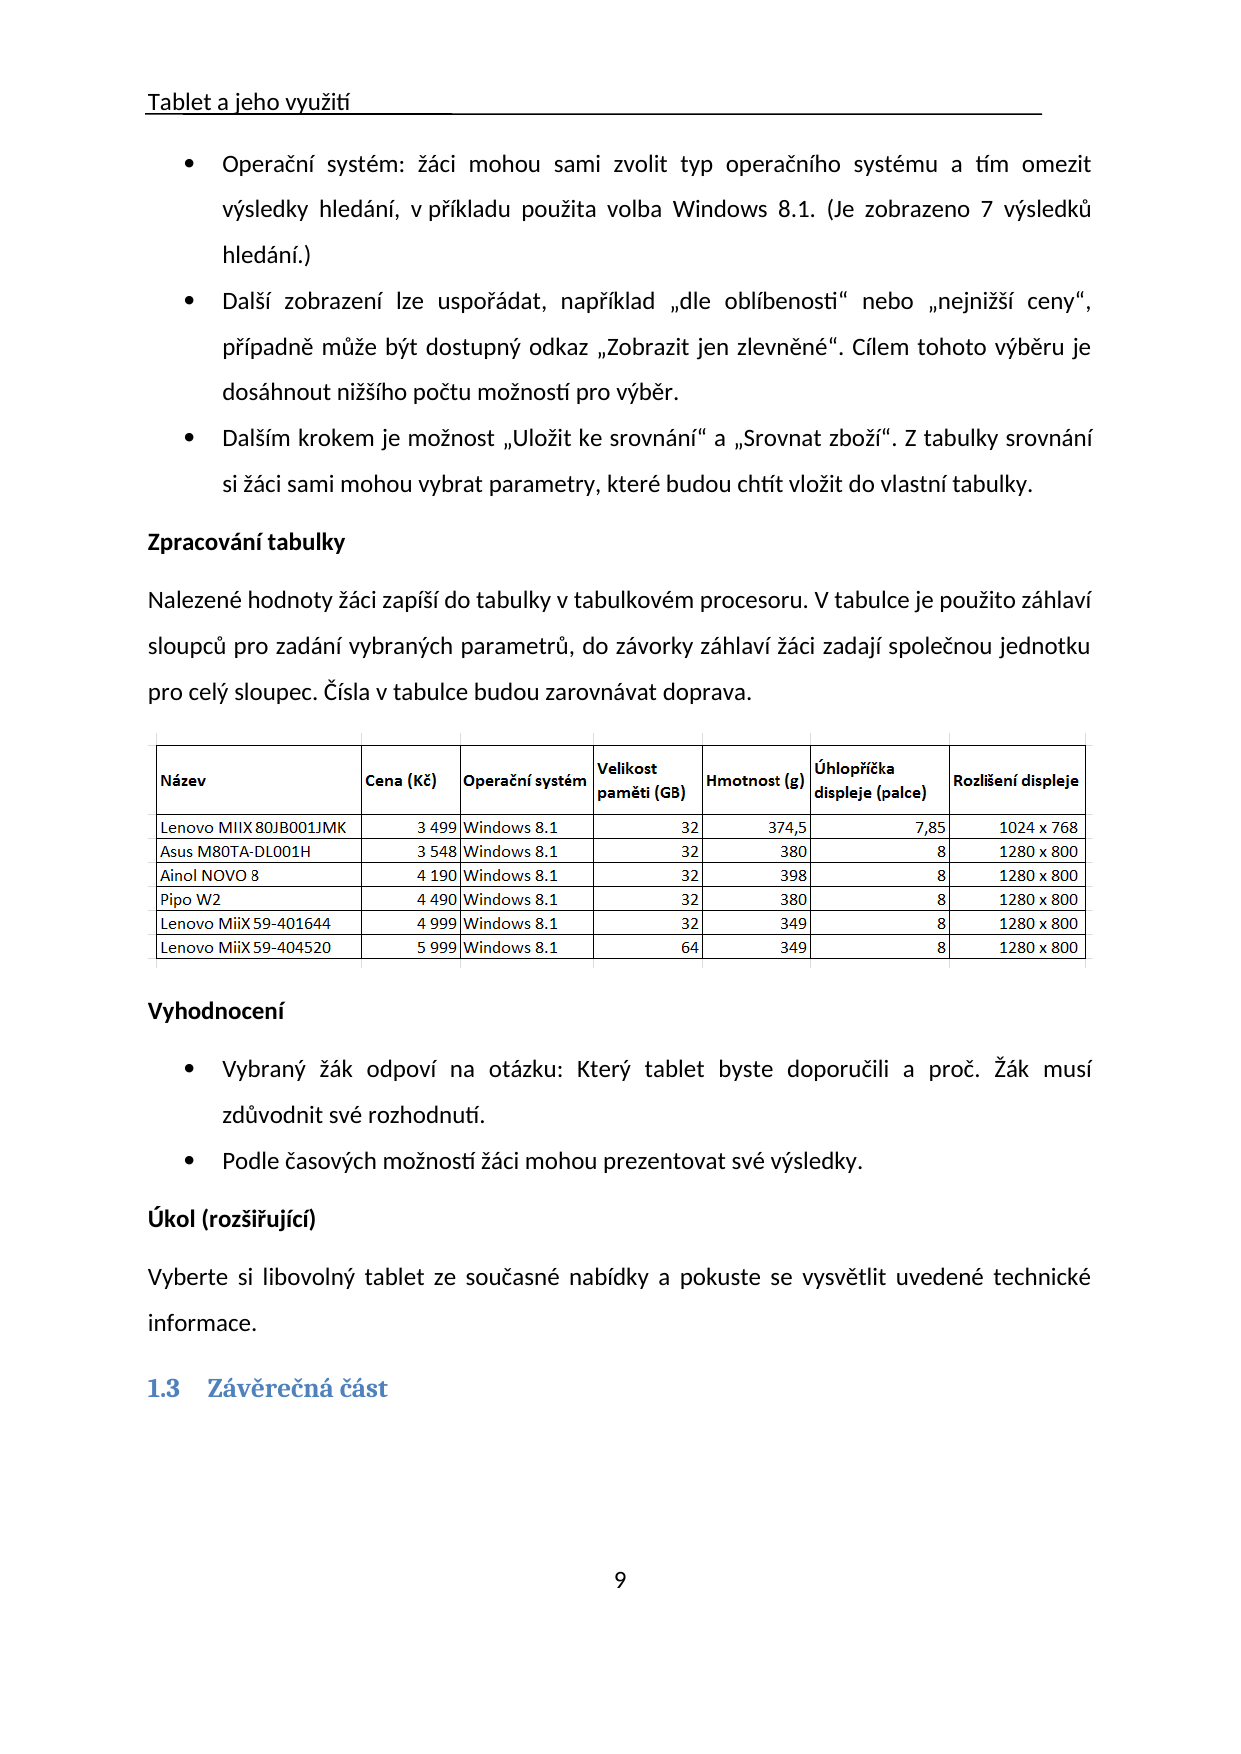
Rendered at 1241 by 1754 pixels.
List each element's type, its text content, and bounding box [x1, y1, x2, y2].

text Vyhodnocení [148, 995, 1092, 1026]
text Další zobrazení lze uspořádat, například „dle oblíbenosti“ nebo „nejnižší ceny“, případně může být dostupný odkaz „Zobrazit jen zlevněné“. Cílem tohoto výběru je dosáhnout nižšího počtu možností pro výběr. [185, 285, 1092, 407]
text Operační systém: žáci mohou sami zvolit typ operačního systému a tím omezit výsledky hledání, v příkladu použita volba Windows 8.1. (Je zobrazeno 7 výsledků hledání.) [185, 148, 1092, 270]
text Nalezené hodnoty žáci zapíší do tabulky v tabulkovém procesoru. V tabulce je použito záhlaví sloupců pro zadání vybraných parametrů, do závorky záhlaví žáci zadají společnou jednotku pro celý sloupec. Čísla v tabulce budou zarovnávat doprava. [148, 584, 1092, 706]
text Podle časových možností žáci mohou prezentovat své výsledky. [185, 1145, 1092, 1175]
picture [147, 733, 1093, 968]
text Zpracování tabulky [148, 526, 1092, 557]
text Úkol (rozšiřující) [148, 1203, 1092, 1233]
text Vyberte si libovolný tablet ze současné nabídky a pokuste se vysvětlit uvedené technické informace. [148, 1261, 1092, 1337]
subtitle Závěrečná část [148, 1373, 1092, 1405]
text Dalším krokem je možnost „Uložit ke srovnání“ a „Srovnat zboží“. Z tabulky srovnání si žáci sami mohou vybrat parametry, které budou chtít vložit do vlastní tabulky. [185, 422, 1092, 498]
text Vybraný žák odpoví na otázku: Který tablet byste doporučili a proč. Žák musí zdůvodnit své rozhodnutí. [185, 1053, 1092, 1129]
